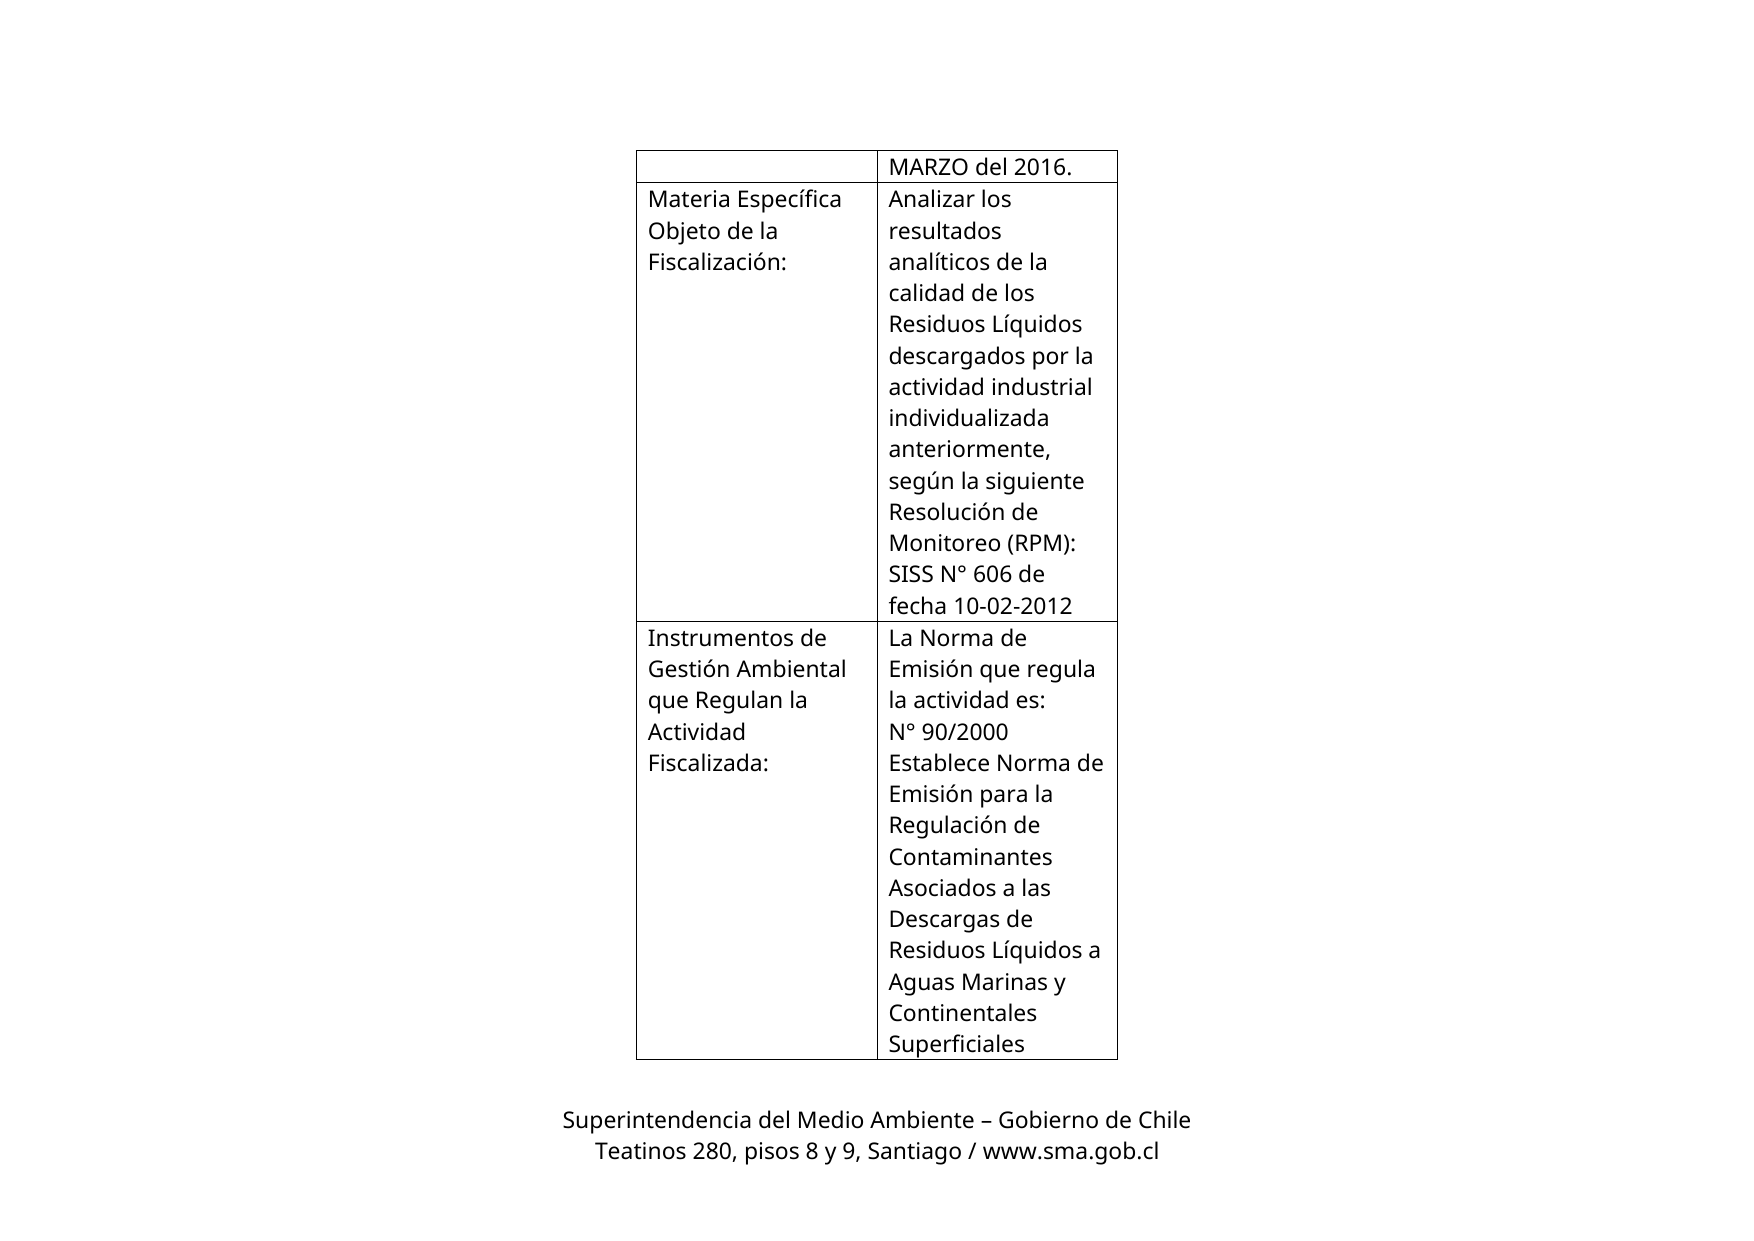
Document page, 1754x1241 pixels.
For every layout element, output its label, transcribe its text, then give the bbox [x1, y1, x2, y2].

table_cell Instrumentos de Gestión Ambiental que Regulan la Actividad Fiscalizada: [637, 622, 877, 1059]
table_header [878, 151, 1117, 182]
table_cell Materia Específica Objeto de la Fiscalización: [637, 183, 877, 621]
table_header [637, 151, 877, 182]
table_cell La Norma de Emisión que regula la actividad es: N° 90/2000 Establece Norma de Emisión para la Regulación de Contaminantes Asociados a las Descargas de Residuos Líquidos a Aguas Marinas y Continentales Superficiales [878, 622, 1117, 1059]
table_cell Analizar los resultados analíticos de la calidad de los Residuos Líquidos descargados por la actividad industrial individualizada anteriormente, según la siguiente Resolución de Monitoreo (RPM): SISS N° 606 de fecha 10-02-2012 [878, 183, 1117, 621]
